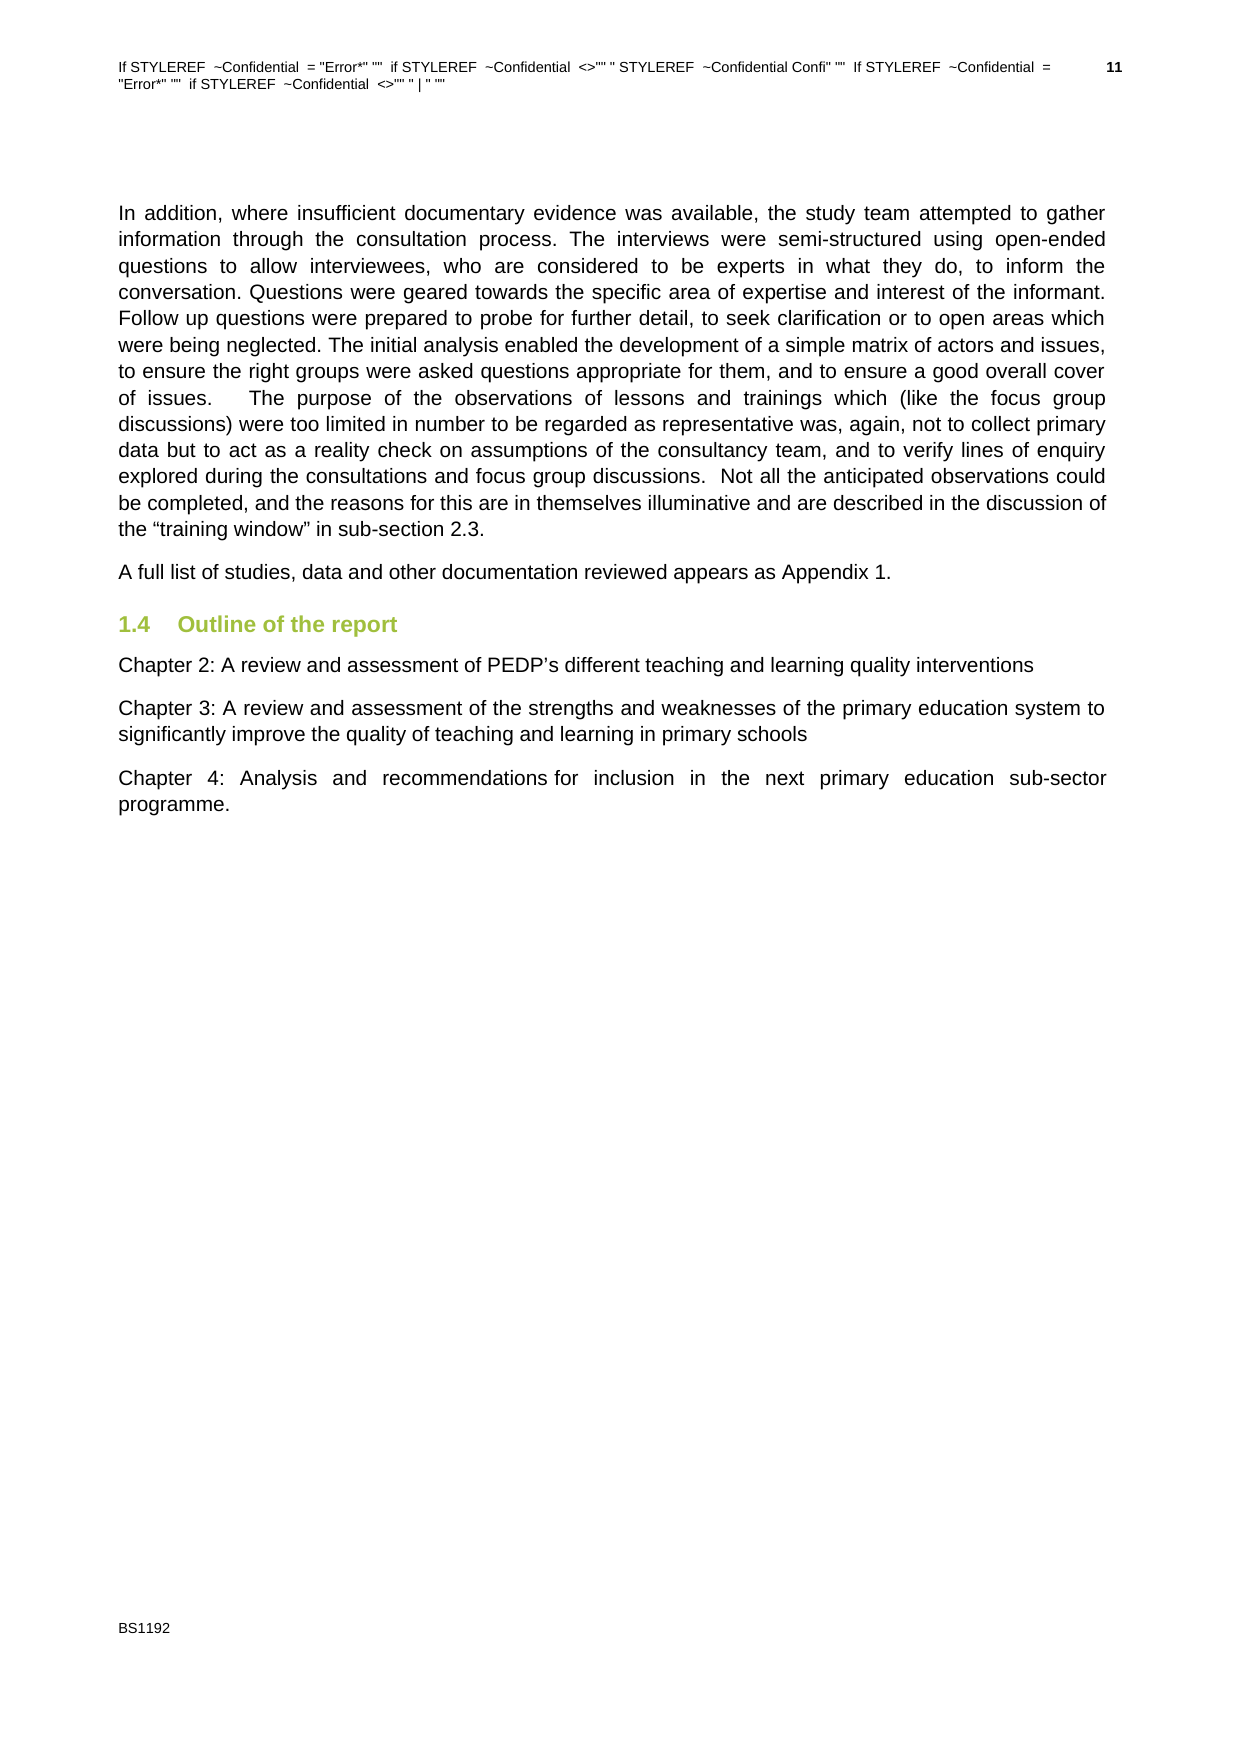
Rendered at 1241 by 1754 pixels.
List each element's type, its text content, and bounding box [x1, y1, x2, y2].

text A full list of studies, data and other documentation reviewed appears as Appendix 1. [118, 560, 1107, 584]
text Chapter 3: A review and assessment of the strengths and weaknesses of the primary education system to significantly improve the quality of teaching and learning in primary schools [118, 696, 1107, 746]
subtitle Outline of the report [118, 611, 1004, 638]
text In addition, where insufficient documentary evidence was available, the study team attempted to gather information through the consultation process. The interviews were semi-structured using open-ended questions to allow interviewees, who are considered to be experts in what they do, to inform the conversation. Questions were geared towards the specific area of expertise and interest of the informant. Follow up questions were prepared to probe for further detail, to seek clarification or to open areas which were being neglected. The initial analysis enabled the development of a simple matrix of actors and issues, to ensure the right groups were asked questions appropriate for them, and to ensure a good overall cover of issues. The purpose of the observations of lessons and trainings which (like the focus group discussions) were too limited in number to be regarded as representative was, again, not to collect primary data but to act as a reality check on assumptions of the consultancy team, and to verify lines of enquiry explored during the consultations and focus group discussions. Not all the anticipated observations could be completed, and the reasons for this are in themselves illuminative and are described in the discussion of the “training window” in sub-section 2.3. [118, 201, 1107, 541]
text Chapter 4: Analysis and recommendations for inclusion in the next primary education sub-sector programme. [118, 765, 1107, 816]
text Chapter 2: A review and assessment of PEDP’s different teaching and learning quality interventions [118, 653, 1107, 677]
